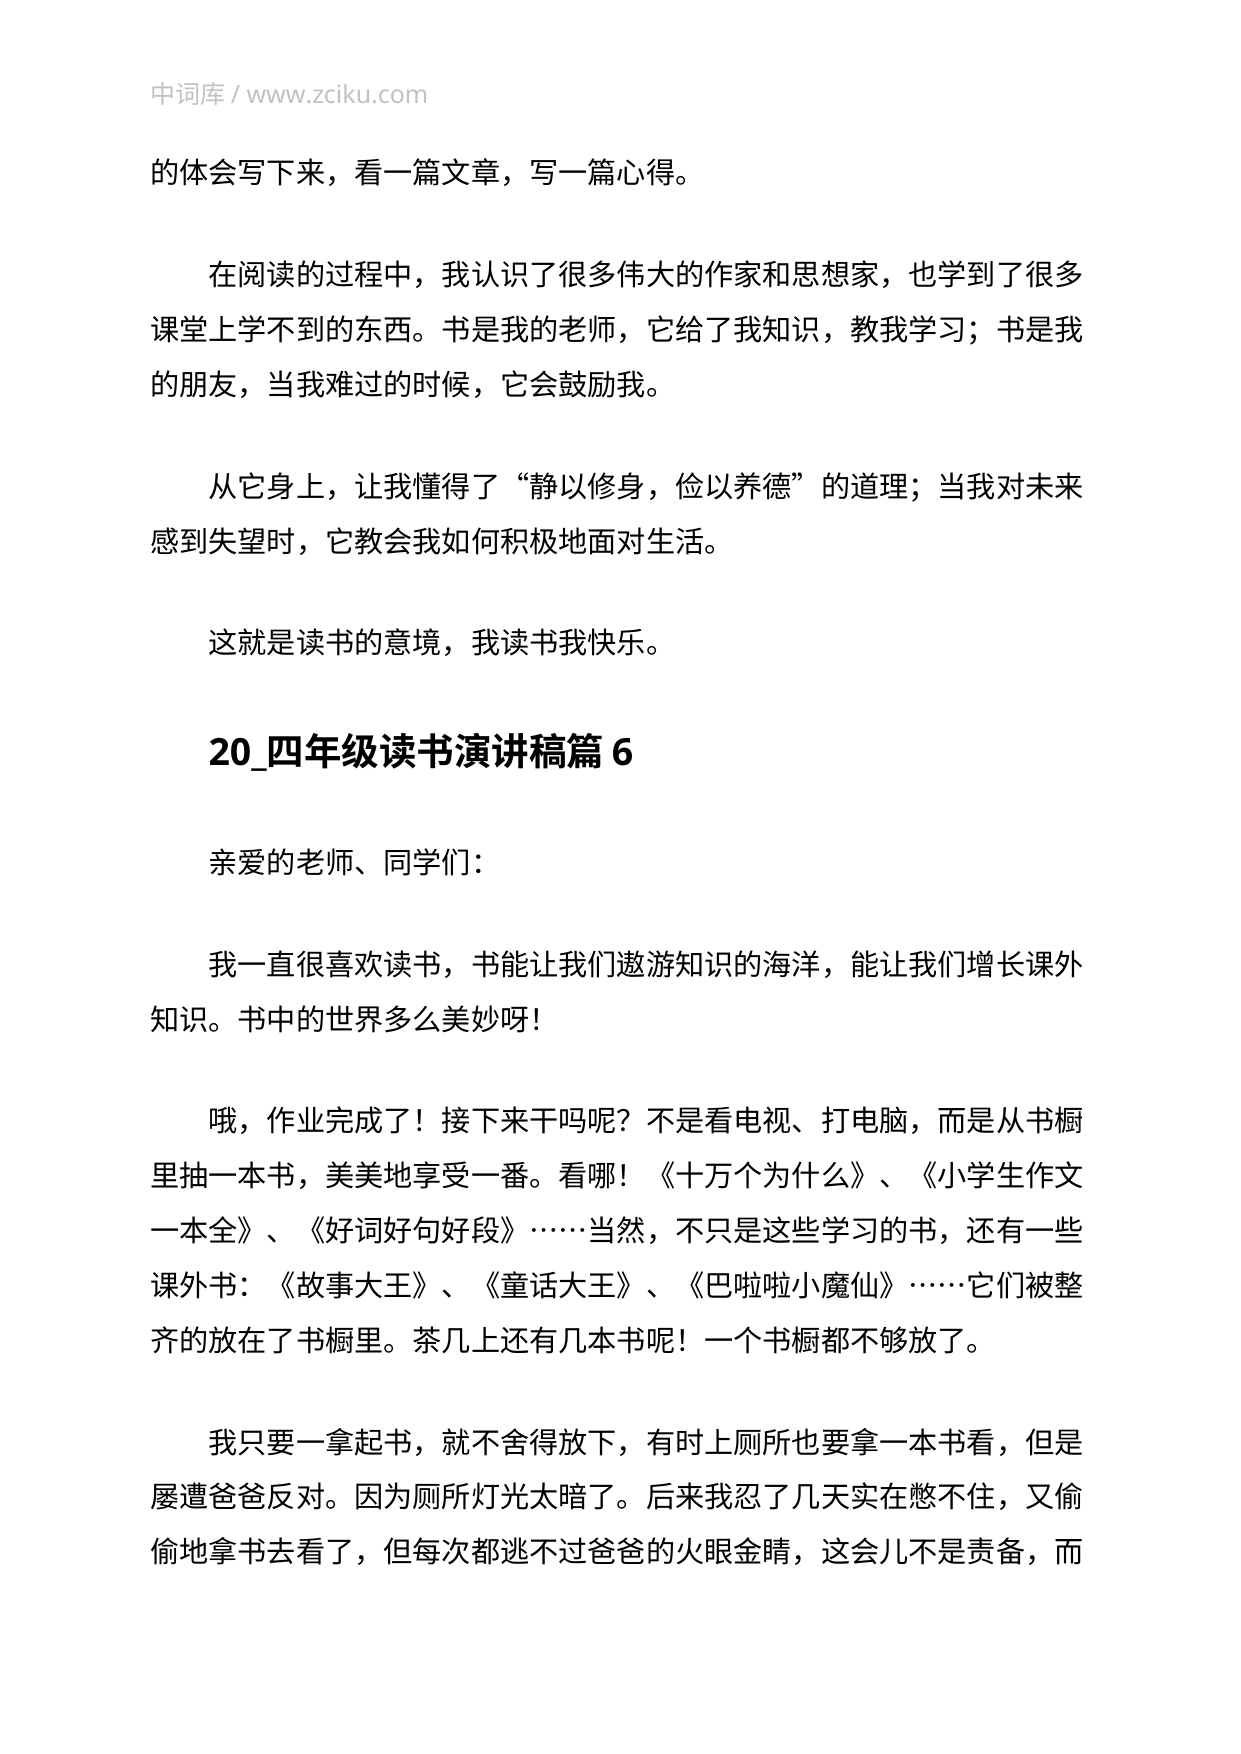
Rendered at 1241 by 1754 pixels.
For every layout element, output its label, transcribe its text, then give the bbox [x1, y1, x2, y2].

text 在阅读的过程中，我认识了很多伟大的作家和思想家，也学到了很多课堂上学不到的东西。书是我的老师，它给了我知识，教我学习；书是我的朋友，当我难过的时候，它会鼓励我。 [150, 252, 1090, 404]
text 我一直很喜欢读书，书能让我们遨游知识的海洋，能让我们增长课外知识。书中的世界多么美妙呀！ [150, 941, 1090, 1038]
text 从它身上，让我懂得了“静以修身，俭以养德”的道理；当我对未来感到失望时，它教会我如何积极地面对生活。 [150, 463, 1090, 561]
text 20_四年级读书演讲稿篇6 [150, 722, 1090, 776]
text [150, 150, 1090, 192]
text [150, 1419, 1090, 1571]
text 这就是读书的意境，我读书我快乐。 [150, 620, 1090, 662]
text 亲爱的老师、同学们： [150, 839, 1090, 882]
text 哦，作业完成了！接下来干吗呢？不是看电视、打电脑，而是从书橱里抽一本书，美美地享受一番。看哪！《十万个为什么》、《小学生作文一本全》、《好词好句好段》……当然，不只是这些学习的书，还有一些课外书：《故事大王》、《童话大王》、《巴啦啦小魔仙》……它们被整齐的放在了书橱里。茶几上还有几本书呢！一个书橱都不够放了。 [150, 1098, 1090, 1360]
